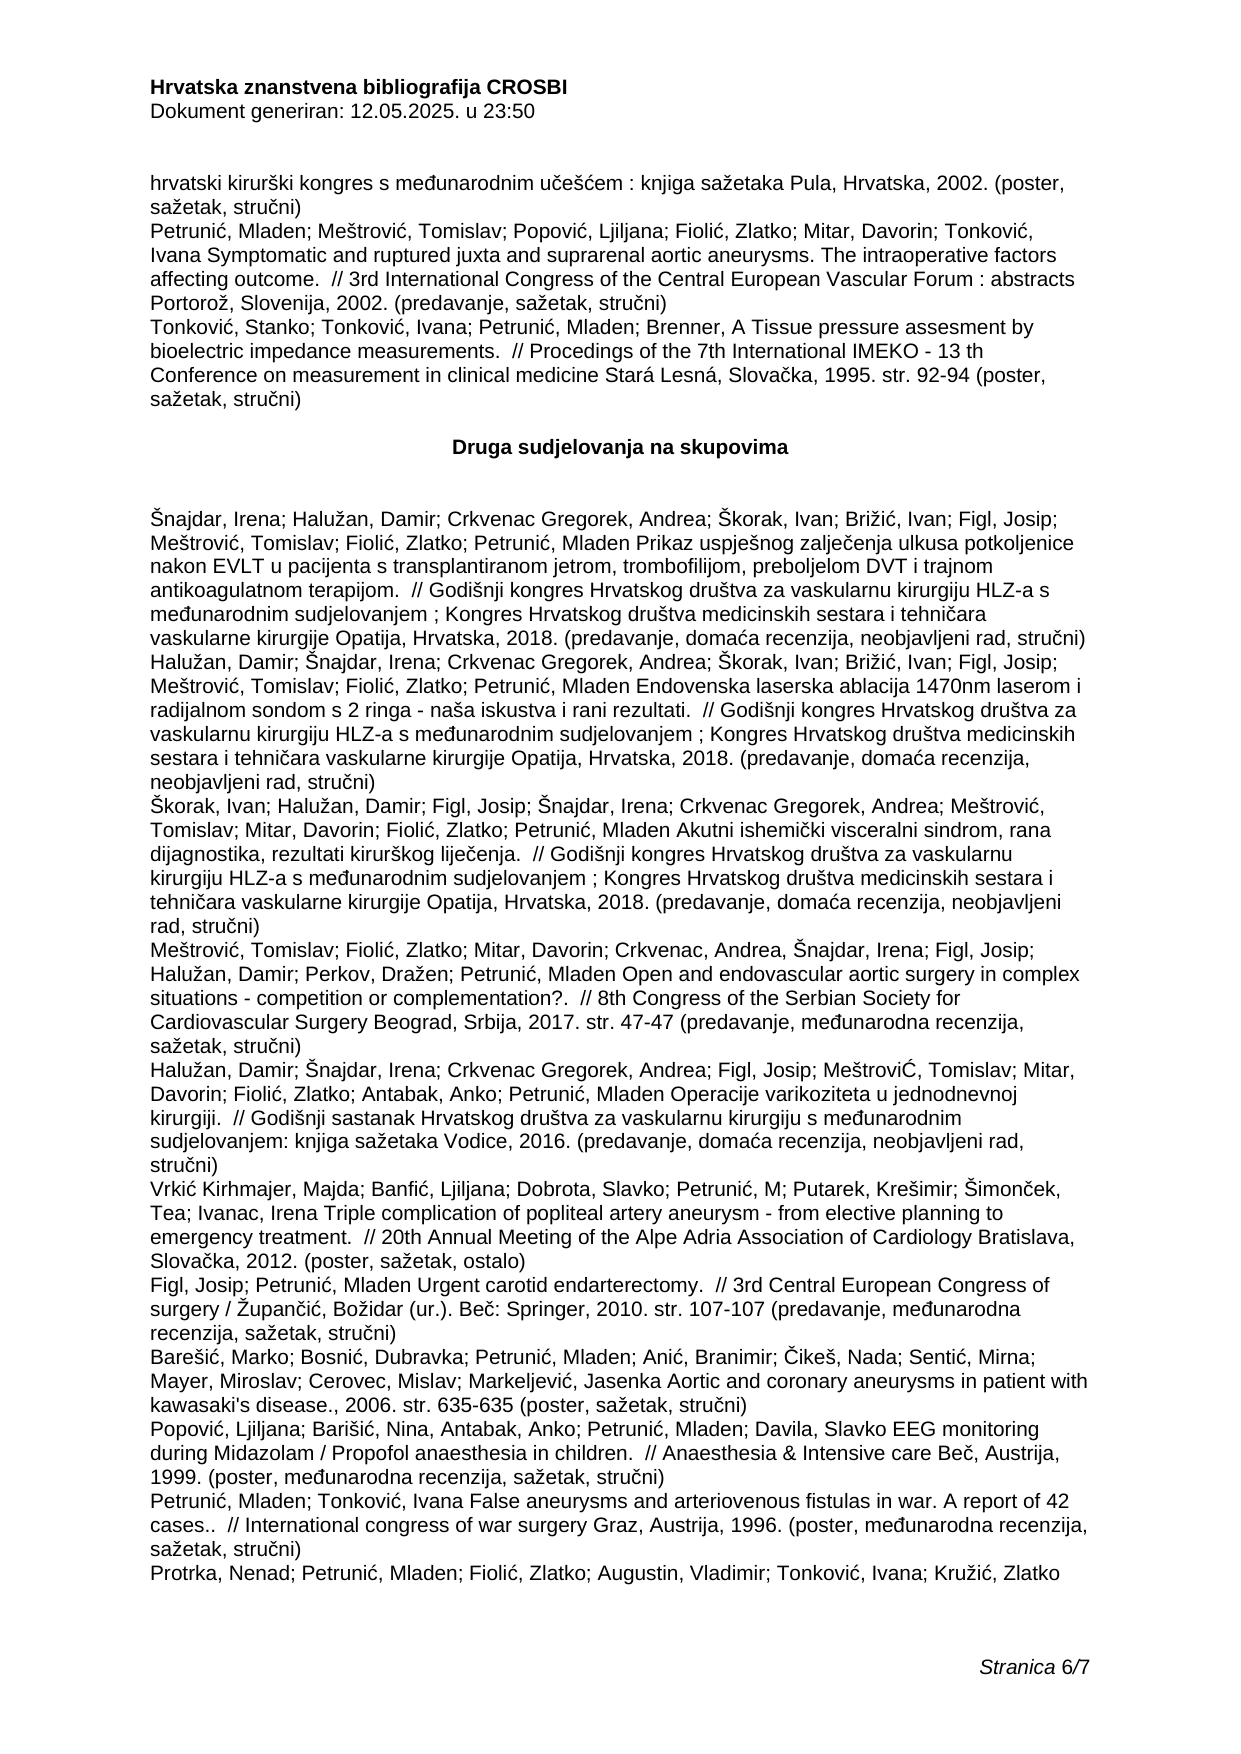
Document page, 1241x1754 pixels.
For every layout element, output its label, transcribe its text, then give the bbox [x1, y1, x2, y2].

text Popović, Ljiljana; Barišić, Nina, Antabak, Anko; Petrunić, Mladen; Davila, Slavko [150, 1417, 1090, 1489]
text Barešić, Marko; Bosnić, Dubravka; Petrunić, Mladen; Anić, Branimir; Čikeš, Nada; Sentić, Mirna; Mayer, Miroslav; Cerovec, Mislav; Markeljević, Jasenka [150, 1345, 1090, 1417]
text Halužan, Damir; Šnajdar, Irena; Crkvenac Gregorek, Andrea; Figl, Josip; MeštroviĆ, Tomislav; Mitar, Davorin; Fiolić, Zlatko; Antabak, Anko; Petrunić, Mladen [150, 1057, 1090, 1177]
text Vrkić Kirhmajer, Majda; Banfić, Ljiljana; Dobrota, Slavko; Petrunić, M; Putarek, Krešimir; Šimonček, Tea; Ivanac, Irena [150, 1177, 1090, 1273]
text Petrunić, Mladen; Tonković, Ivana [150, 1489, 1090, 1561]
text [150, 219, 1090, 315]
text Tonković, Stanko; Tonković, Ivana; Petrunić, Mladen; Brenner, A [150, 315, 1090, 411]
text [150, 1561, 1090, 1584]
text Škorak, Ivan; Halužan, Damir; Figl, Josip; Šnajdar, Irena; Crkvenac Gregorek, Andrea; Meštrović, Tomislav; Mitar, Davorin; Fiolić, Zlatko; Petrunić, Mladen [150, 794, 1090, 938]
text Halužan, Damir; Šnajdar, Irena; Crkvenac Gregorek, Andrea; Škorak, Ivan; Brižić, Ivan; Figl, Josip; Meštrović, Tomislav; Fiolić, Zlatko; Petrunić, Mladen [150, 650, 1090, 794]
subtitle Druga sudjelovanja na skupovima [150, 434, 1090, 458]
text Šnajdar, Irena; Halužan, Damir; Crkvenac Gregorek, Andrea; Škorak, Ivan; Brižić, Ivan; Figl, Josip; Meštrović, Tomislav; Fiolić, Zlatko; Petrunić, Mladen [150, 506, 1090, 650]
text Figl, Josip; Petrunić, Mladen [150, 1273, 1090, 1345]
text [150, 171, 1090, 219]
text Meštrović, Tomislav; Fiolić, Zlatko; Mitar, Davorin; Crkvenac, Andrea, Šnajdar, Irena; Figl, Josip; Halužan, Damir; Perkov, Dražen; Petrunić, Mladen [150, 938, 1090, 1057]
